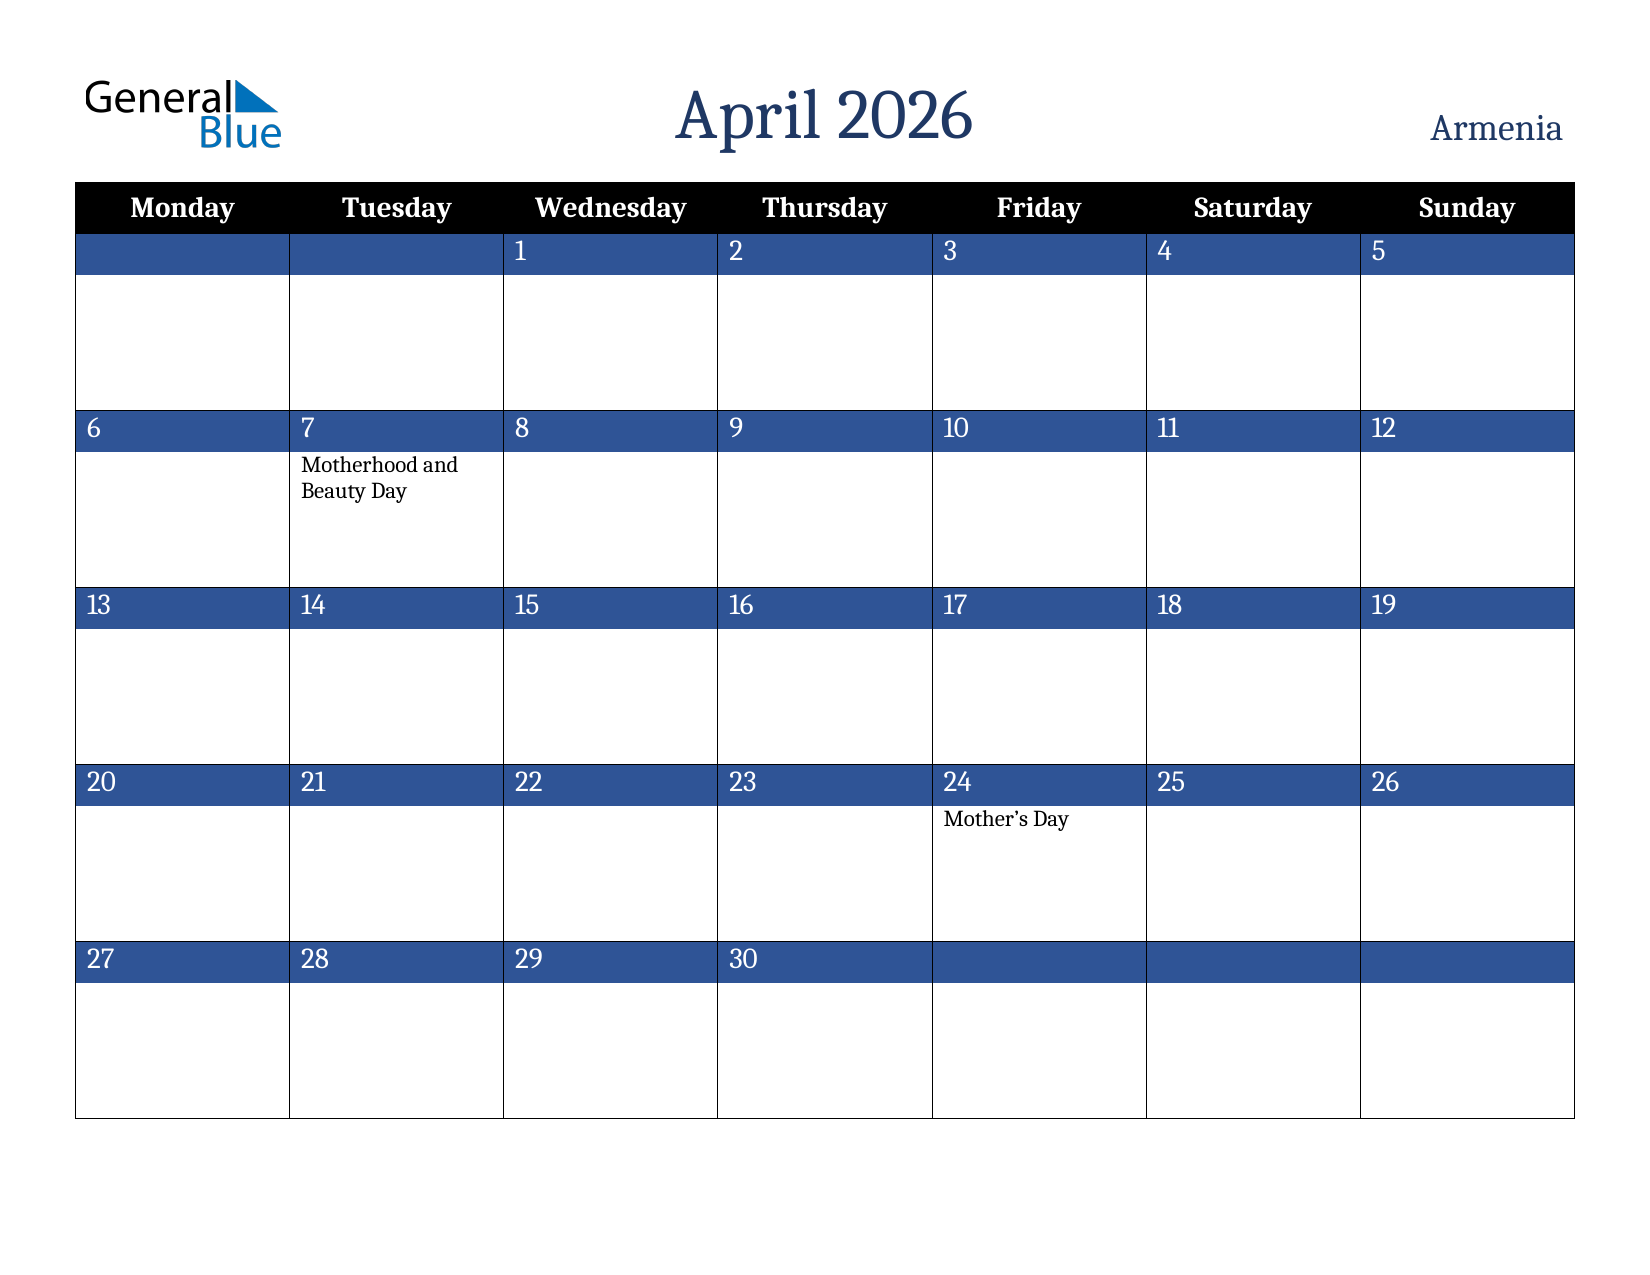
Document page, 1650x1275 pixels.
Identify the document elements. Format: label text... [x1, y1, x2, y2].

table_cell 22 [504, 765, 717, 806]
table_header Armenia [1146, 75, 1574, 182]
table_cell [933, 942, 1146, 983]
table_cell [504, 806, 717, 941]
table_cell 16 [718, 588, 932, 629]
table_cell [290, 806, 503, 941]
table_cell 24 [933, 765, 1146, 806]
table_cell 21 [290, 765, 503, 806]
table_cell 11 [1147, 411, 1360, 452]
table_cell 27 [76, 942, 289, 983]
table_cell [290, 234, 503, 275]
table_cell 23 [718, 765, 932, 806]
table_cell 10 [933, 411, 1146, 452]
table_cell [1147, 806, 1360, 941]
table_cell [1361, 452, 1574, 587]
table_cell [1361, 275, 1574, 410]
table_cell 13 [76, 588, 289, 629]
table_cell Sunday [1361, 183, 1574, 233]
table_cell 26 [1361, 765, 1574, 806]
table_cell 1 [504, 234, 717, 275]
table_cell Friday [933, 183, 1146, 233]
table_cell 14 [290, 588, 503, 629]
table_cell [933, 452, 1146, 587]
table_cell [290, 275, 503, 410]
table_cell [933, 275, 1146, 410]
table_cell [1147, 452, 1360, 587]
table_cell 12 [1361, 411, 1574, 452]
table_cell 4 [1147, 234, 1360, 275]
table_cell [1147, 275, 1360, 410]
table_cell 8 [504, 411, 717, 452]
table_cell 9 [718, 411, 932, 452]
table_cell 19 [1361, 588, 1574, 629]
table_cell [718, 452, 932, 587]
table_cell [1361, 983, 1574, 1118]
table_cell [504, 629, 717, 764]
table_cell 25 [1147, 765, 1360, 806]
table_cell 28 [290, 942, 503, 983]
table_cell 5 [1361, 234, 1574, 275]
table_cell [933, 983, 1146, 1118]
table_cell [1361, 806, 1574, 941]
table_cell 15 [504, 588, 717, 629]
table_cell 6 [76, 411, 289, 452]
table_cell [718, 983, 932, 1118]
table_cell [76, 806, 289, 941]
table_header [76, 75, 503, 182]
table_cell [504, 983, 717, 1118]
table_cell Thursday [718, 183, 932, 233]
table_cell [504, 452, 717, 587]
table_cell Mother’s Day [933, 806, 1146, 941]
table_cell Tuesday [290, 183, 503, 233]
table_cell [933, 629, 1146, 764]
table_cell [1147, 629, 1360, 764]
table_cell [1147, 983, 1360, 1118]
table_cell Saturday [1147, 183, 1360, 233]
table_cell 20 [76, 765, 289, 806]
table_cell [718, 275, 932, 410]
table_cell 7 [290, 411, 503, 452]
table_cell 18 [1147, 588, 1360, 629]
table_cell [76, 275, 289, 410]
table_cell [718, 629, 932, 764]
table_cell [1361, 942, 1574, 983]
table_cell Monday [76, 183, 289, 233]
table_cell [76, 983, 289, 1118]
table_cell [504, 275, 717, 410]
table_cell Wednesday [504, 183, 717, 233]
table_cell [718, 806, 932, 941]
table_cell 29 [504, 942, 717, 983]
table_cell [290, 983, 503, 1118]
table_cell 17 [933, 588, 1146, 629]
table_cell 3 [933, 234, 1146, 275]
table_cell [76, 452, 289, 587]
table_header April 2026 [504, 75, 1146, 182]
table_cell Motherhood and Beauty Day [290, 452, 503, 587]
table_cell [76, 629, 289, 764]
table_cell 2 [718, 234, 932, 275]
picture [86, 80, 281, 148]
table_cell [290, 629, 503, 764]
table_cell [76, 234, 289, 275]
table_cell [1147, 942, 1360, 983]
table_cell 30 [718, 942, 932, 983]
table_cell [1361, 629, 1574, 764]
